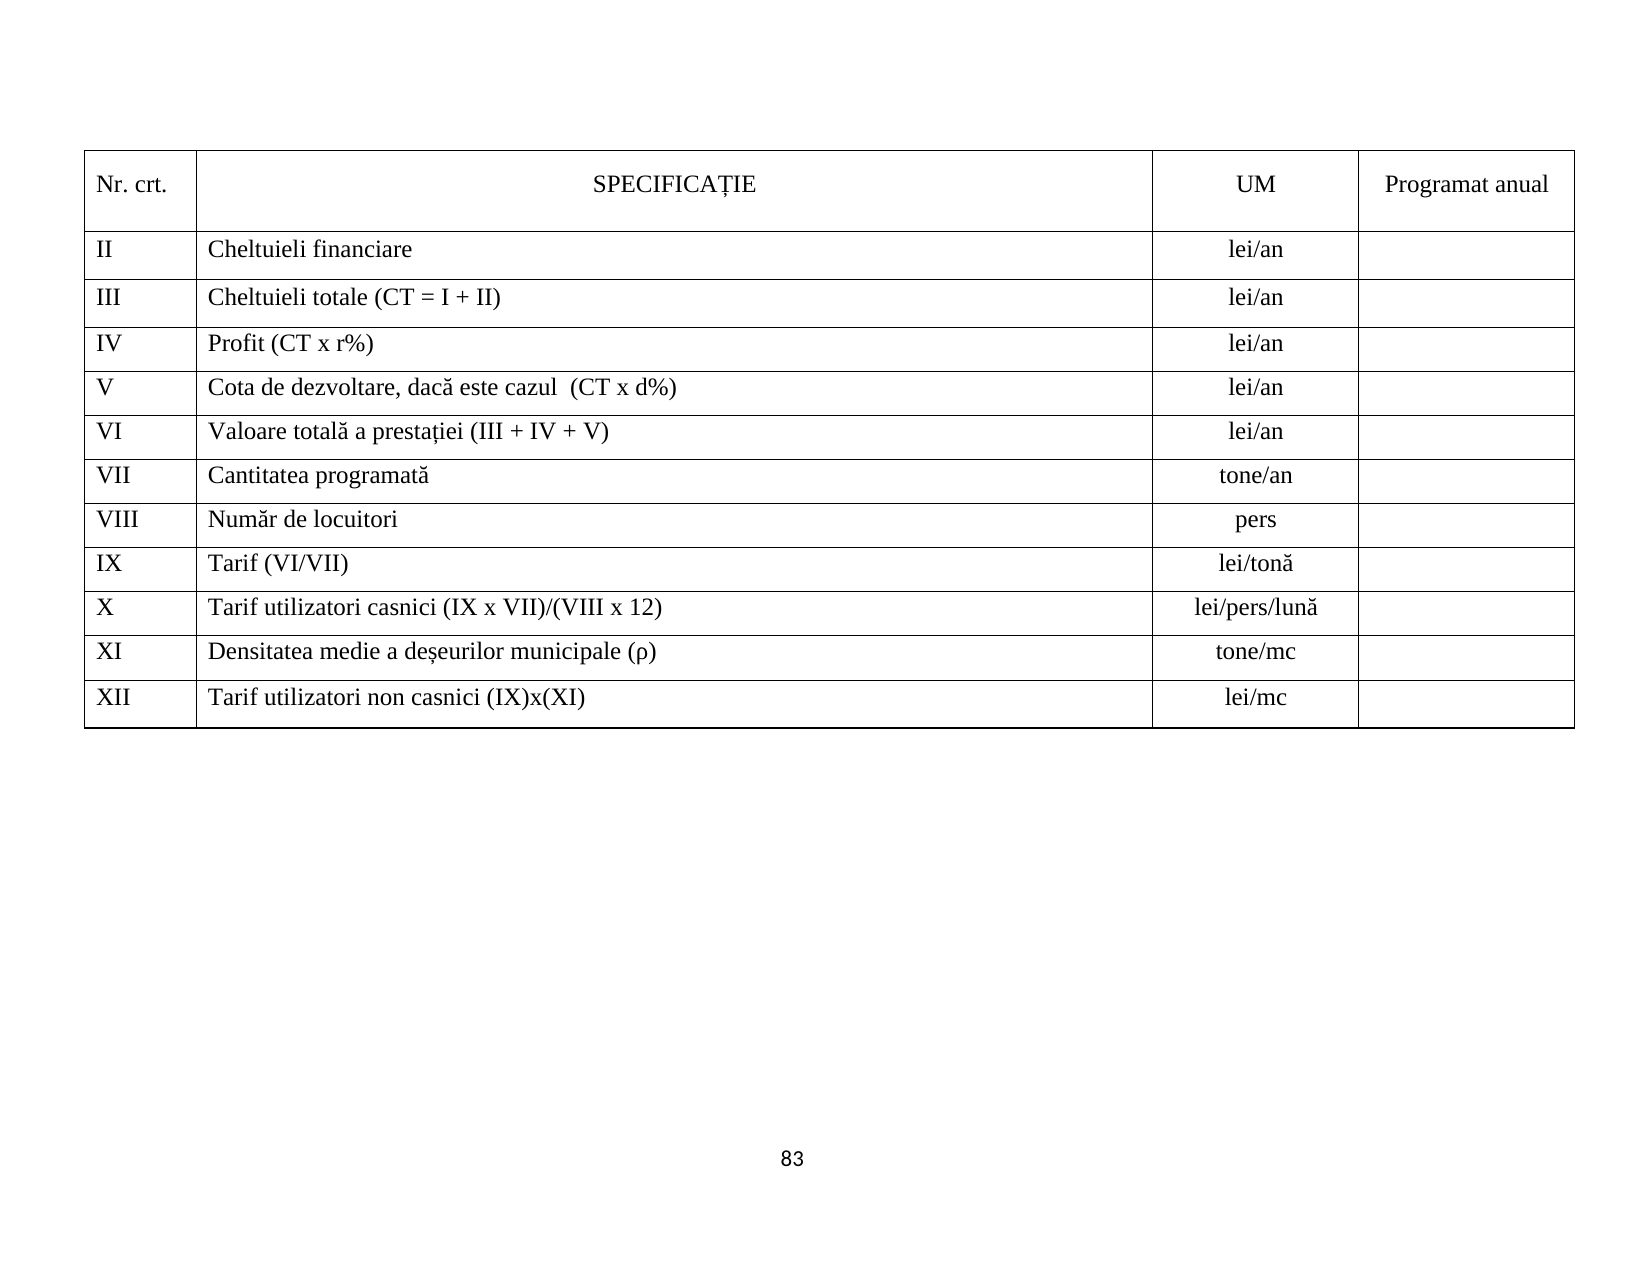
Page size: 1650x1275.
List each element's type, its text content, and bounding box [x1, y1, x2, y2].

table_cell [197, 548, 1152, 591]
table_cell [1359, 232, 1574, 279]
table_header Programat anual [1359, 151, 1574, 231]
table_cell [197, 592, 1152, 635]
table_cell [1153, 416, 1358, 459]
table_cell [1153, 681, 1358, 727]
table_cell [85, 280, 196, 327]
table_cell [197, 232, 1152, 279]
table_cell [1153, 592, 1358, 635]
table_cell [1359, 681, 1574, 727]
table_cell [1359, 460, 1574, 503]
table_header Nr. crt. [85, 151, 196, 231]
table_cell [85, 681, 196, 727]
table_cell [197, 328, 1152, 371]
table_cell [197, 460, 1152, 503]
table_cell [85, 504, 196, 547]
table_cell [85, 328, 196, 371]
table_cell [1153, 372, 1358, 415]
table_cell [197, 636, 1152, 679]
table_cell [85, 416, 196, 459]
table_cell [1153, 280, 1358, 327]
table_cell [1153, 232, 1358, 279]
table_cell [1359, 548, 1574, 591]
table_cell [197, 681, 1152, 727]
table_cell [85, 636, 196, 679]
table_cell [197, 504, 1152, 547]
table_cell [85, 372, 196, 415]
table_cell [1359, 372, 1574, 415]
table_header UM [1153, 151, 1358, 231]
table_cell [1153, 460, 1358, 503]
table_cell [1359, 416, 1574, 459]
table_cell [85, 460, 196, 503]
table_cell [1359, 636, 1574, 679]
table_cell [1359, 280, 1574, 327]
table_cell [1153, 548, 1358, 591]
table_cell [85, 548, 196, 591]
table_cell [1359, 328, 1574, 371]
table_cell II [85, 232, 196, 279]
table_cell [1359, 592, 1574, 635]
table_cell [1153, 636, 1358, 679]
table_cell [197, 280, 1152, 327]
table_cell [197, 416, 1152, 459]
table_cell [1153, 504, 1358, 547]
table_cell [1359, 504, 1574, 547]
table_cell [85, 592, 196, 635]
table_header SPECIFICAȚIE [197, 151, 1152, 231]
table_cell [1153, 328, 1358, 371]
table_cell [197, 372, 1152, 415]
